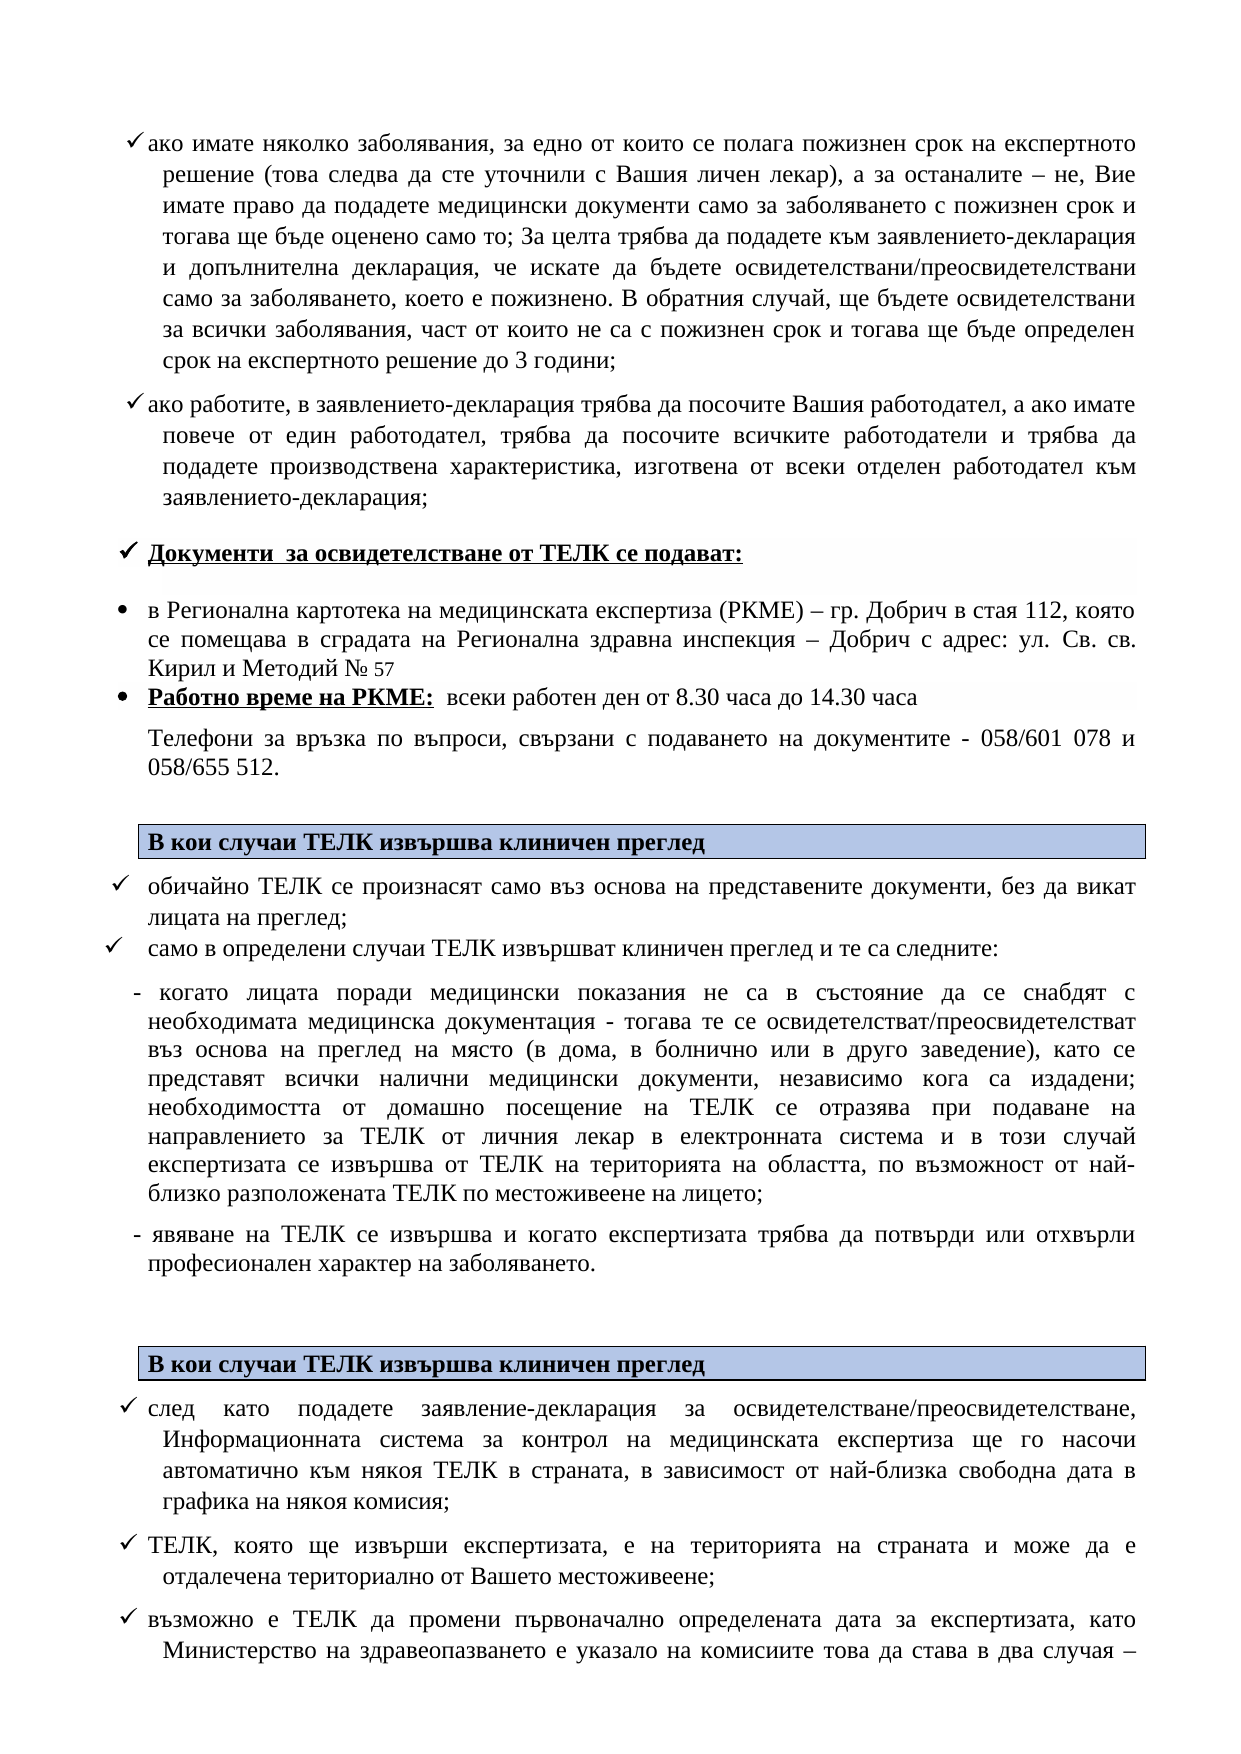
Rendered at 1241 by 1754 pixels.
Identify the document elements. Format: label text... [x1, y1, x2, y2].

text Телефони за връзка по въпроси, свързани с подаването на документите - 058/601 078 и 058/655 512. [148, 723, 1137, 780]
list в Регионална картотека на медицинската експертиза (РКМЕ) – гр. Добрич в стая 112, която се помещава в сградата на Регионална здравна инспекция – Добрич с адрес: ул. Св. св. Кирил и Методий № 57 [118, 595, 1137, 682]
list ТЕЛК, която ще извърши експертизата, е на територията на страната и може да е отдалечена териториално от Вашето местоживеене; [118, 1530, 1137, 1589]
list Документи за освидетелстване от ТЕЛК се подават: [118, 538, 1137, 567]
list обичайно ТЕЛК се произнасят само въз основа на представените документи, без да викат лицата на преглед; [110, 871, 1137, 931]
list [118, 1604, 1137, 1664]
list след като подадете заявление-декларация за освидетелстване/преосвидетелстване, Информационната система за контрол на медицинската експертиза ще го насочи автоматично към някоя ТЕЛК в страната, в зависимост от най-близка свободна дата в графика на някоя комисия; [118, 1393, 1137, 1515]
list само в определени случаи ТЕЛК извършват клиничен преглед и те са следните: [103, 933, 1137, 962]
text В кои случаи ТЕЛК извършва клиничен преглед [139, 1347, 1145, 1379]
list ако работите, в заявлението-декларация трябва да посочите Вашия работодател, а ако имате повече от един работодател, трябва да посочите всичките работодатели и трябва да подадете производствена характеристика, изготвена от всеки отделен работодател към заявлението-декларация; [125, 389, 1137, 511]
text - явяване на ТЕЛК се извършва и когато експертизата трябва да потвърди или отхвърли професионален характер на заболяването. [133, 1219, 1137, 1277]
text - когато лицата поради медицински показания не са в състояние да се снабдят с необходимата медицинска документация - тогава те се освидетелстват/преосвидетелстват въз основа на преглед на място (в дома, в болнично или в друго заведение), като се представят всички налични медицински документи, независимо кога са издадени; необходимостта от домашно посещение на ТЕЛК се отразява при подаване на направлението за ТЕЛК от личния лекар в електронната система и в този случай експертизата се извършва от ТЕЛК на територията на областта, по възможност от най-близко разположената ТЕЛК по местоживеене на лицето; [133, 977, 1137, 1207]
list Работно време на РКМЕ: всеки работен ден от 8.30 часа до 14.30 часа [118, 682, 1137, 710]
list ако имате няколко заболявания, за едно от които се полага пожизнен срок на експертното решение (това следва да сте уточнили с Вашия личен лекар), а за останалите – не, Вие имате право да подадете медицински документи само за заболяването с пожизнен срок и тогава ще бъде оценено само то; За целта трябва да подадете към заявлението-декларация и допълнителна декларация, че искате да бъдете освидетелствани/преосвидетелствани само за заболяването, което е пожизнено. В обратния случай, ще бъдете освидетелствани за всички заболявания, част от които не са с пожизнен срок и тогава ще бъде определен срок на експертното решение до 3 години; [125, 128, 1137, 374]
text В кои случаи ТЕЛК извършва клиничен преглед [139, 825, 1145, 858]
